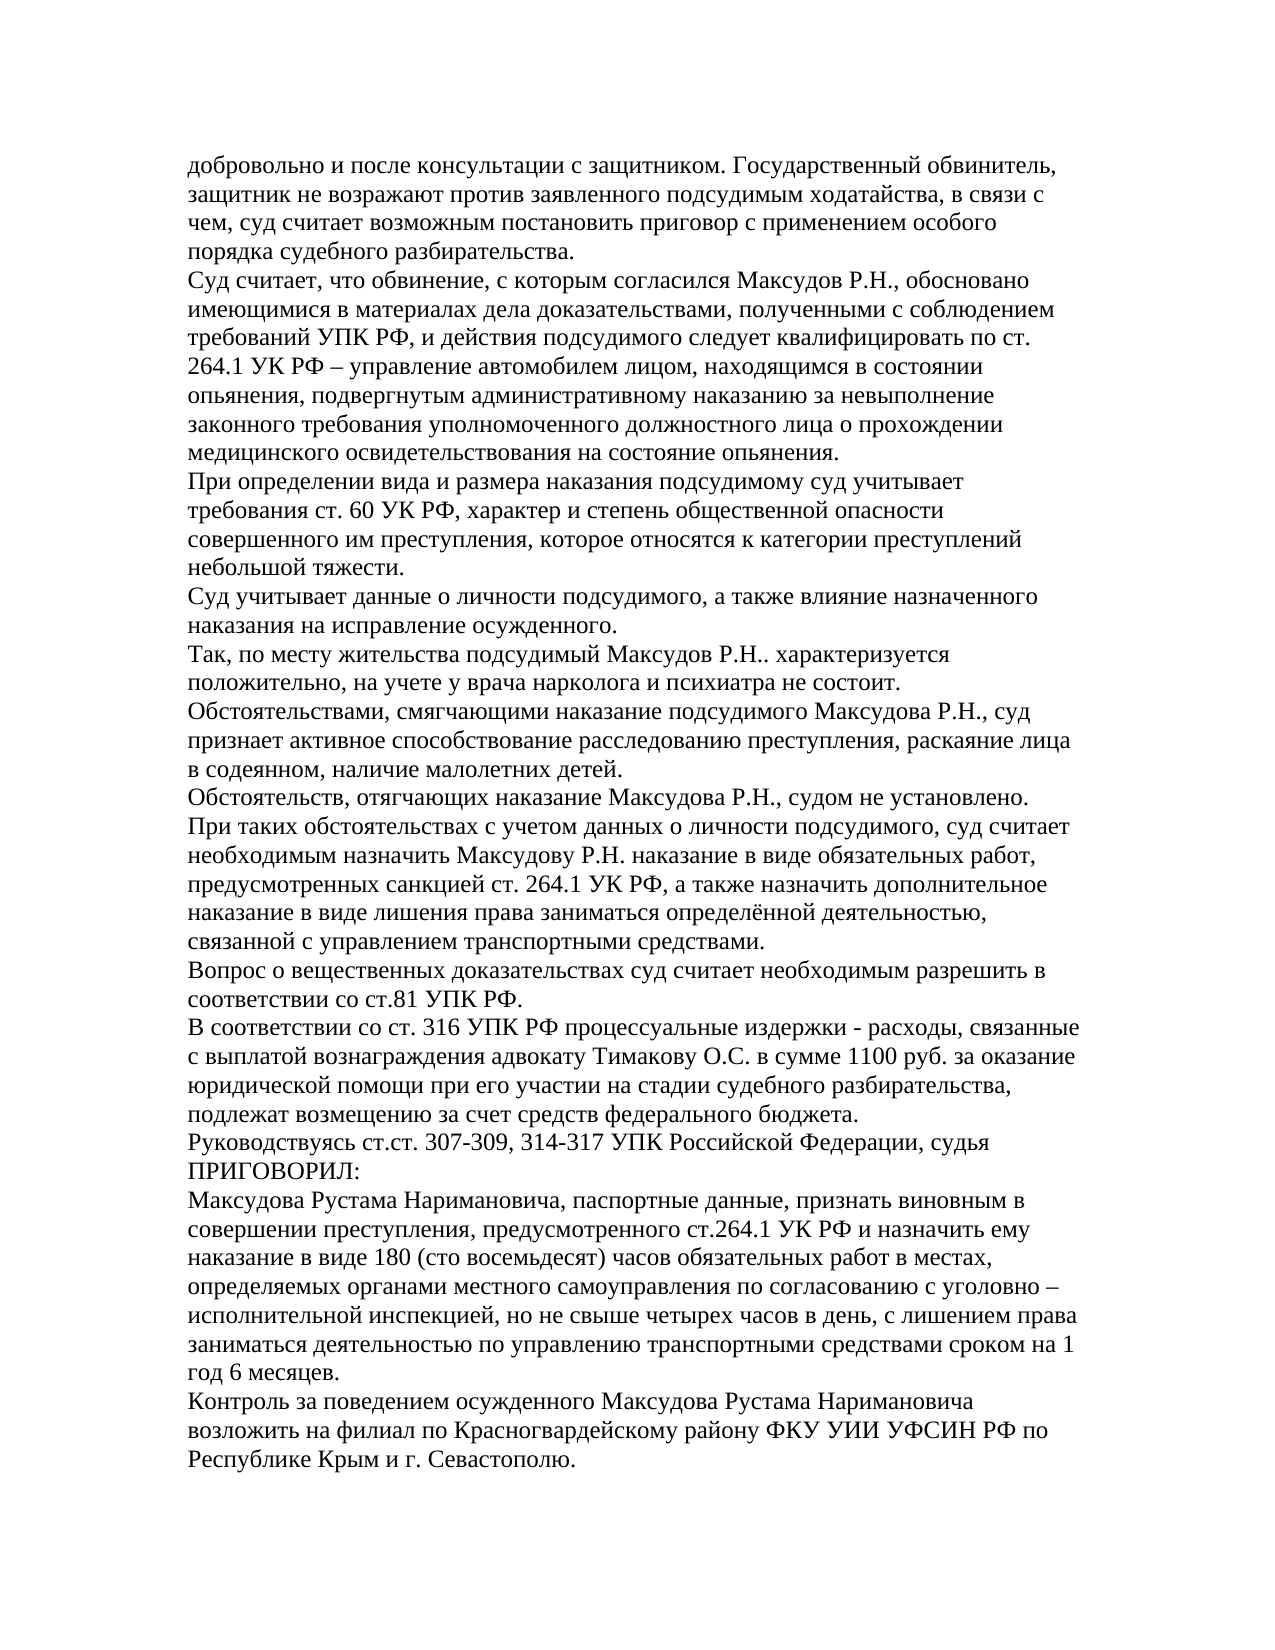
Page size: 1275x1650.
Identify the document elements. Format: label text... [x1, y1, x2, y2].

text В соответствии со ст. 316 УПК РФ процессуальные издержки - расходы, связанные с выплатой вознаграждения адвокату Тимакову О.С. в сумме 1100 руб. за оказание юридической помощи при его участии на стадии судебного разбирательства, подлежат возмещению за счет средств федерального бюджета. [187, 1012, 1087, 1127]
text Суд учитывает данные о личности подсудимого, а также влияние назначенного наказания на исправление осужденного. [187, 581, 1087, 639]
text Максудова Рустама Наримановича, паспортные данные, признать виновным в совершении преступления, предусмотренного ст.264.1 УК РФ и назначить ему наказание в виде 180 (сто восемьдесят) часов обязательных работ в местах, определяемых органами местного самоуправления по согласованию с уголовно – исполнительной инспекцией, но не свыше четырех часов в день, с лишением права заниматься деятельностью по управлению транспортными средствами сроком на 1 год 6 месяцев. [187, 1185, 1087, 1386]
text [187, 150, 1087, 265]
text Вопрос о вещественных доказательствах суд считает необходимым разрешить в соответствии со ст.81 УПК РФ. [187, 955, 1087, 1012]
text Обстоятельств, отягчающих наказание Максудова Р.Н., судом не установлено. [187, 782, 1087, 811]
text При таких обстоятельствах с учетом данных о личности подсудимого, суд считает необходимым назначить Максудову Р.Н. наказание в виде обязательных работ, предусмотренных санкцией ст. 264.1 УК РФ, а также назначить дополнительное наказание в виде лишения права заниматься определённой деятельностью, связанной с управлением транспортными средствами. [187, 811, 1087, 955]
text Руководствуясь ст.ст. 307-309, 314-317 УПК Российской Федерации, судья [187, 1127, 1087, 1156]
text Суд считает, что обвинение, с которым согласился Максудов Р.Н., обосновано имеющимися в материалах дела доказательствами, полученными с соблюдением требований УПК РФ, и действия подсудимого следует квалифицировать по ст. 264.1 УК РФ – управление автомобилем лицом, находящимся в состоянии опьянения, подвергнутым административному наказанию за невыполнение законного требования уполномоченного должностного лица о прохождении медицинского освидетельствования на состояние опьянения. [187, 265, 1087, 466]
text Так, по месту жительства подсудимый Максудов Р.Н.. характеризуется положительно, на учете у врача нарколога и психиатра не состоит. [187, 639, 1087, 696]
text ПРИГОВОРИЛ: [187, 1156, 1087, 1185]
text Контроль за поведением осужденного Максудова Рустама Наримановича возложить на филиал по Красногвардейскому району ФКУ УИИ УФСИН РФ по Республике Крым и г. Севастополю. [187, 1386, 1087, 1472]
text Обстоятельствами, смягчающими наказание подсудимого Максудова Р.Н., суд признает активное способствование расследованию преступления, раскаяние лица в содеянном, наличие малолетних детей. [187, 696, 1087, 782]
text При определении вида и размера наказания подсудимому суд учитывает требования ст. 60 УК РФ, характер и степень общественной опасности совершенного им преступления, которое относятся к категории преступлений небольшой тяжести. [187, 466, 1087, 581]
